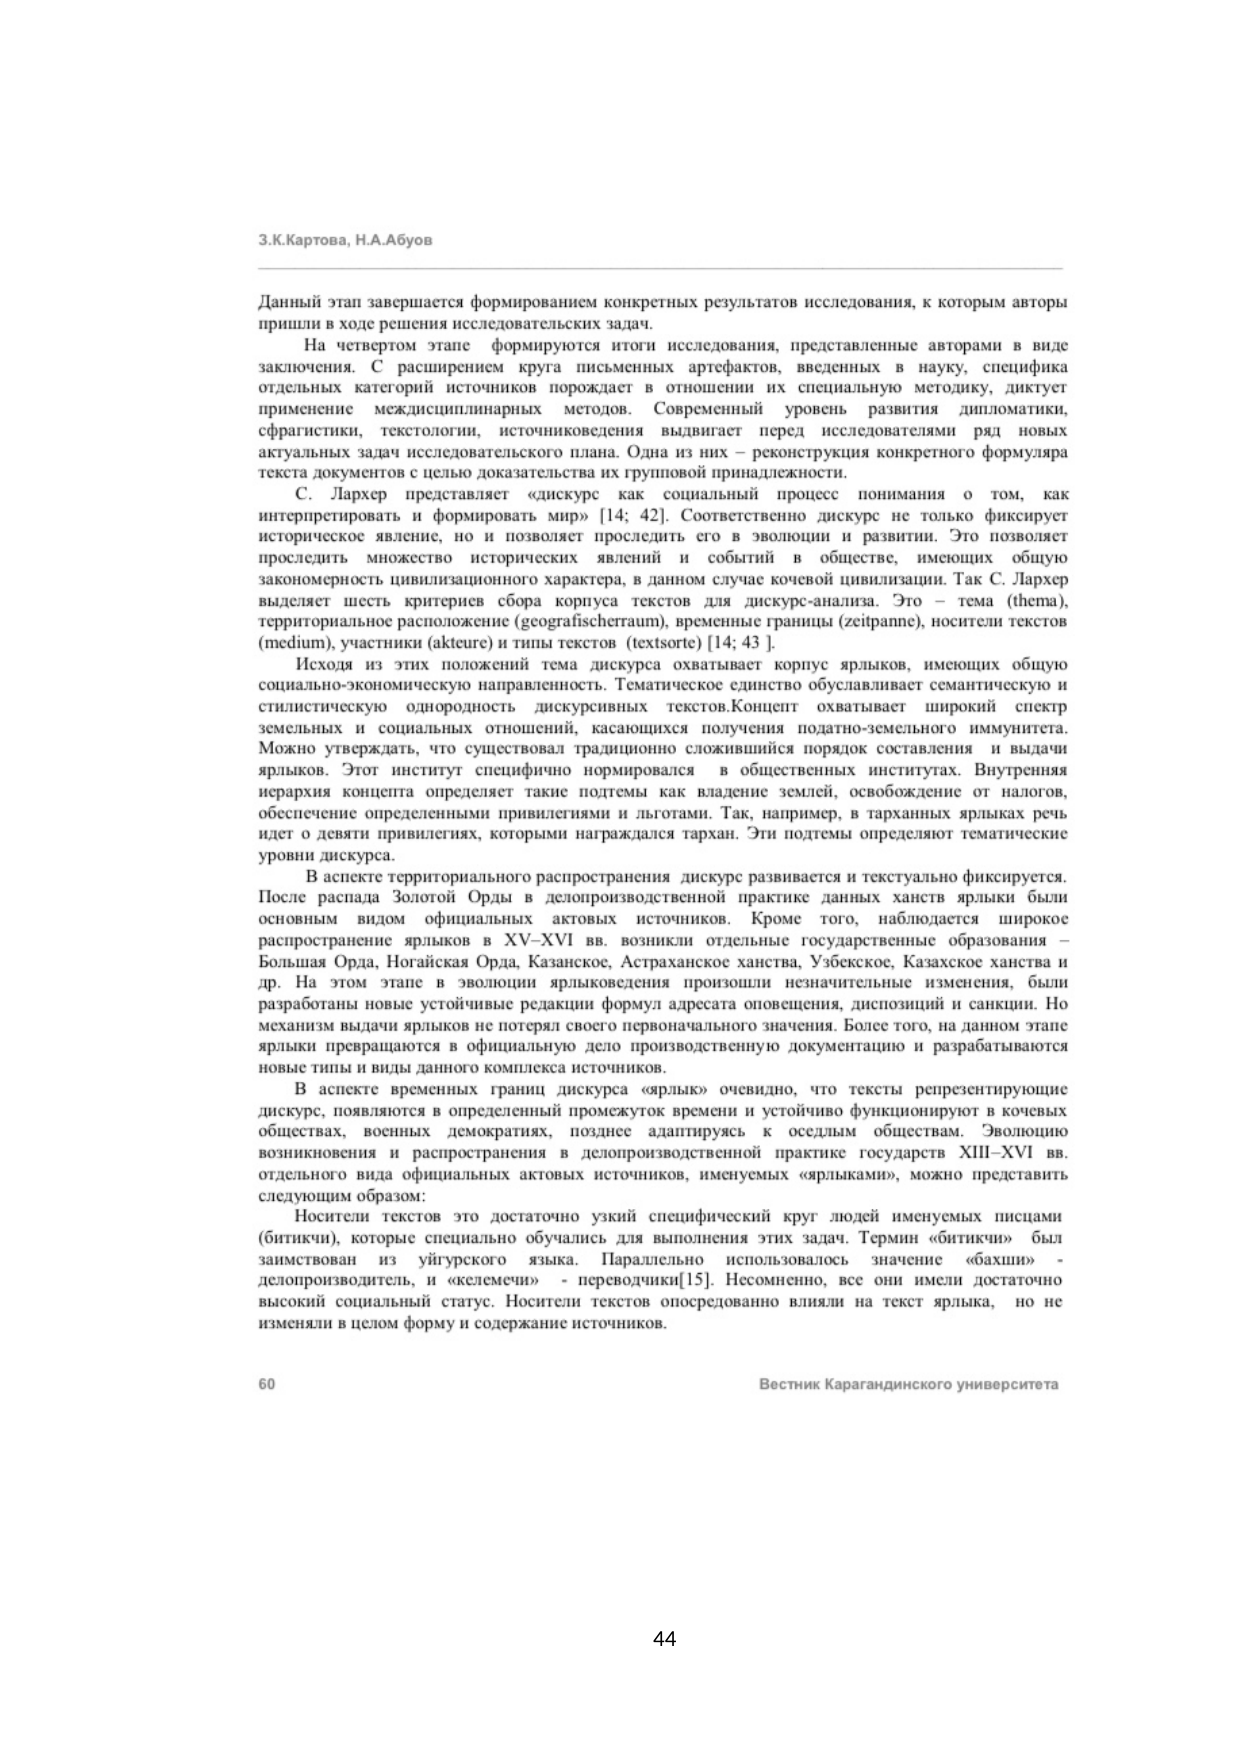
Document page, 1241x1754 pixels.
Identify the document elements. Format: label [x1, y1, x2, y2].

picture [177, 118, 1152, 1511]
